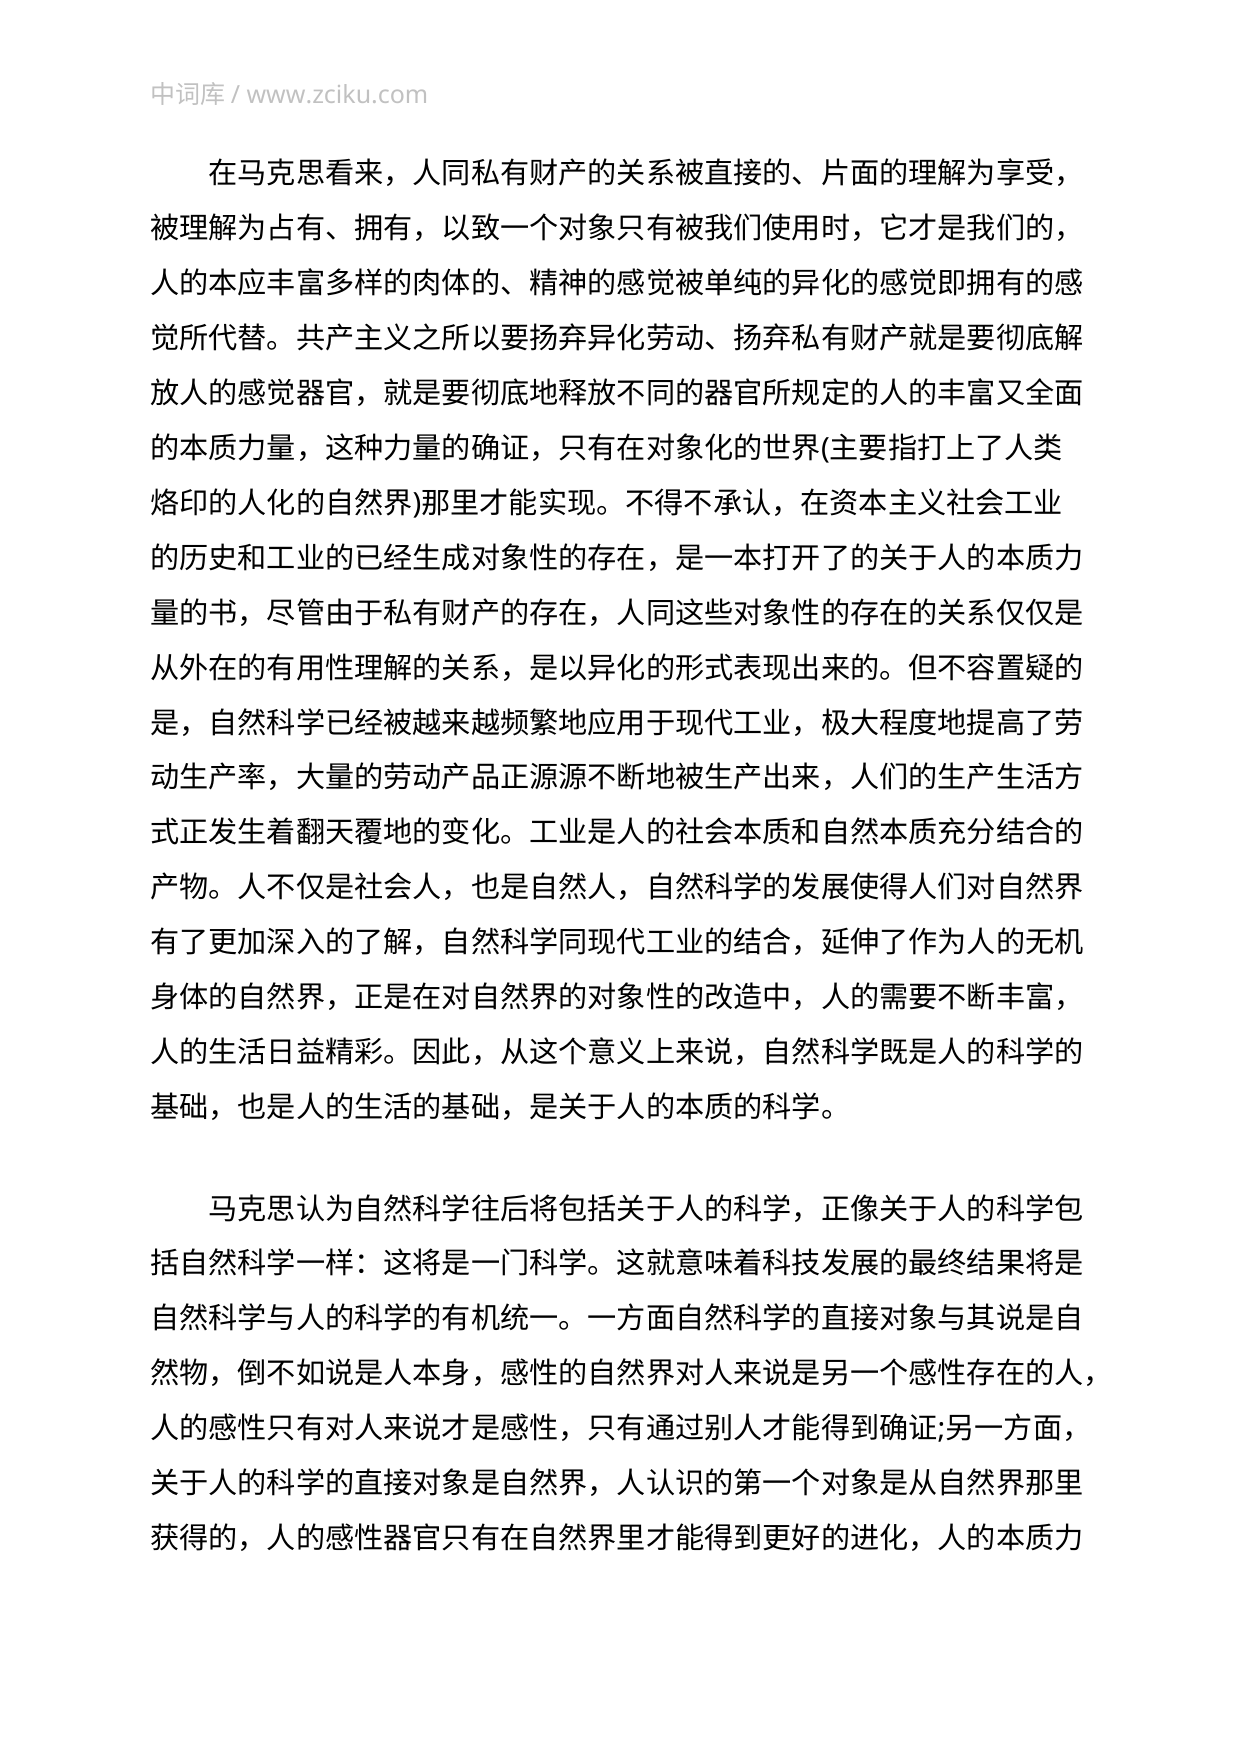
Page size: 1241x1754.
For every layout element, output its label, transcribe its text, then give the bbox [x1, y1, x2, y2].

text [150, 1185, 1090, 1557]
text 在马克思看来，人同私有财产的关系被直接的、片面的理解为享受，被理解为占有、拥有，以致一个对象只有被我们使用时，它才是我们的，人的本应丰富多样的肉体的、精神的感觉被单纯的异化的感觉即拥有的感觉所代替。共产主义之所以要扬弃异化劳动、扬弃私有财产就是要彻底解放人的感觉器官，就是要彻底地释放不同的器官所规定的人的丰富又全面的本质力量，这种力量的确证，只有在对象化的世界(主要指打上了人类烙印的人化的自然界)那里才能实现。不得不承认，在资本主义社会工业的历史和工业的已经生成对象性的存在，是一本打开了的关于人的本质力量的书，尽管由于私有财产的存在，人同这些对象性的存在的关系仅仅是从外在的有用性理解的关系，是以异化的形式表现出来的。但不容置疑的是，自然科学已经被越来越频繁地应用于现代工业，极大程度地提高了劳动生产率，大量的劳动产品正源源不断地被生产出来，人们的生产生活方式正发生着翻天覆地的变化。工业是人的社会本质和自然本质充分结合的产物。人不仅是社会人，也是自然人，自然科学的发展使得人们对自然界有了更加深入的了解，自然科学同现代工业的结合，延伸了作为人的无机身体的自然界，正是在对自然界的对象性的改造中，人的需要不断丰富，人的生活日益精彩。因此，从这个意义上来说，自然科学既是人的科学的基础，也是人的生活的基础，是关于人的本质的科学。 [150, 150, 1090, 1126]
